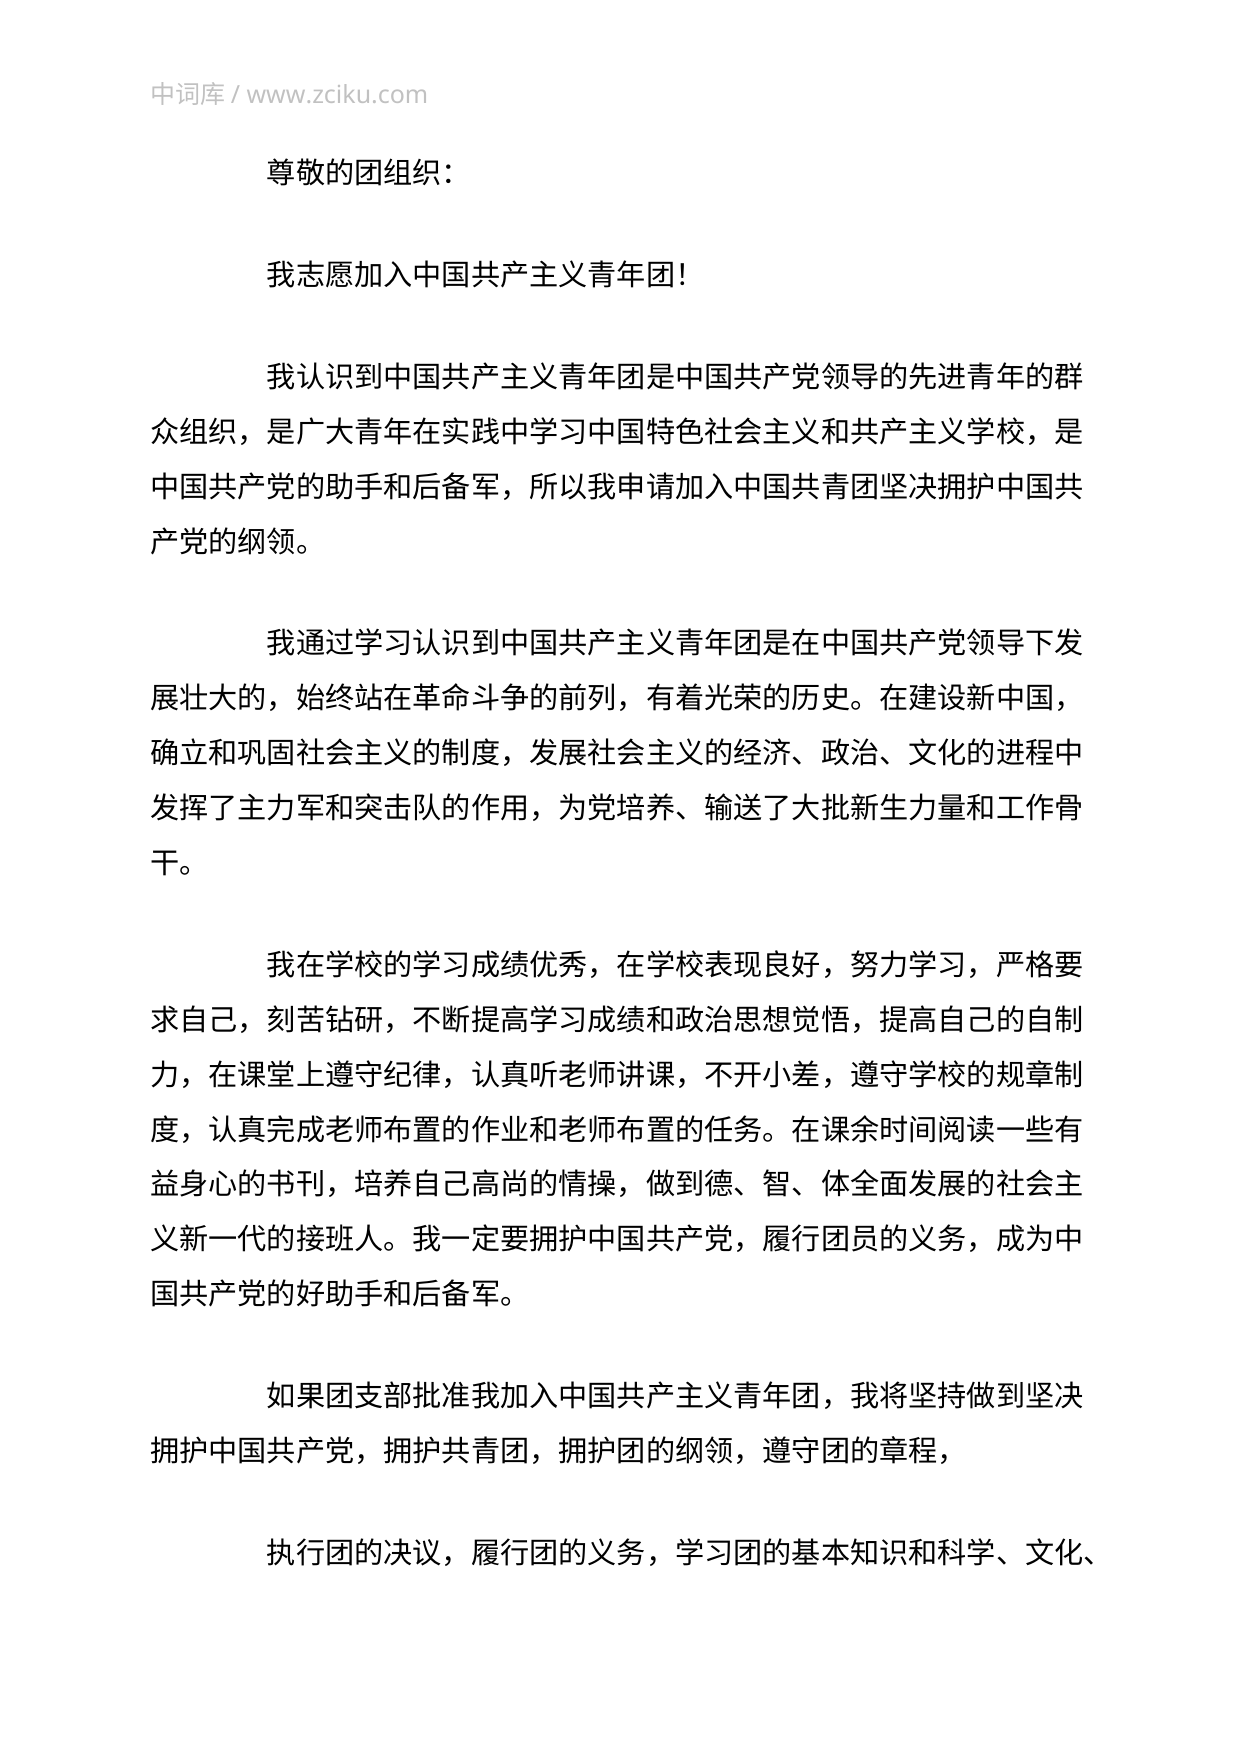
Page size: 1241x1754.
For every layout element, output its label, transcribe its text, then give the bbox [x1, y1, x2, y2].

text 尊敬的团组织： [150, 150, 1090, 192]
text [150, 1529, 1090, 1571]
text 我认识到中国共产主义青年团是中国共产党领导的先进青年的群众组织，是广大青年在实践中学习中国特色社会主义和共产主义学校，是中国共产党的助手和后备军，所以我申请加入中国共青团坚决拥护中国共产党的纲领。 [150, 353, 1090, 561]
text 我志愿加入中国共产主义青年团！ [150, 252, 1090, 294]
text 我在学校的学习成绩优秀，在学校表现良好，努力学习，严格要求自己，刻苦钻研，不断提高学习成绩和政治思想觉悟，提高自己的自制力，在课堂上遵守纪律，认真听老师讲课，不开小差，遵守学校的规章制度，认真完成老师布置的作业和老师布置的任务。在课余时间阅读一些有益身心的书刊，培养自己高尚的情操，做到德、智、体全面发展的社会主义新一代的接班人。我一定要拥护中国共产党，履行团员的义务，成为中国共产党的好助手和后备军。 [150, 941, 1090, 1313]
text 如果团支部批准我加入中国共产主义青年团，我将坚持做到坚决拥护中国共产党，拥护共青团，拥护团的纲领，遵守团的章程， [150, 1372, 1090, 1470]
text 我通过学习认识到中国共产主义青年团是在中国共产党领导下发展壮大的，始终站在革命斗争的前列，有着光荣的历史。在建设新中国，确立和巩固社会主义的制度，发展社会主义的经济、政治、文化的进程中发挥了主力军和突击队的作用，为党培养、输送了大批新生力量和工作骨干。 [150, 620, 1090, 882]
